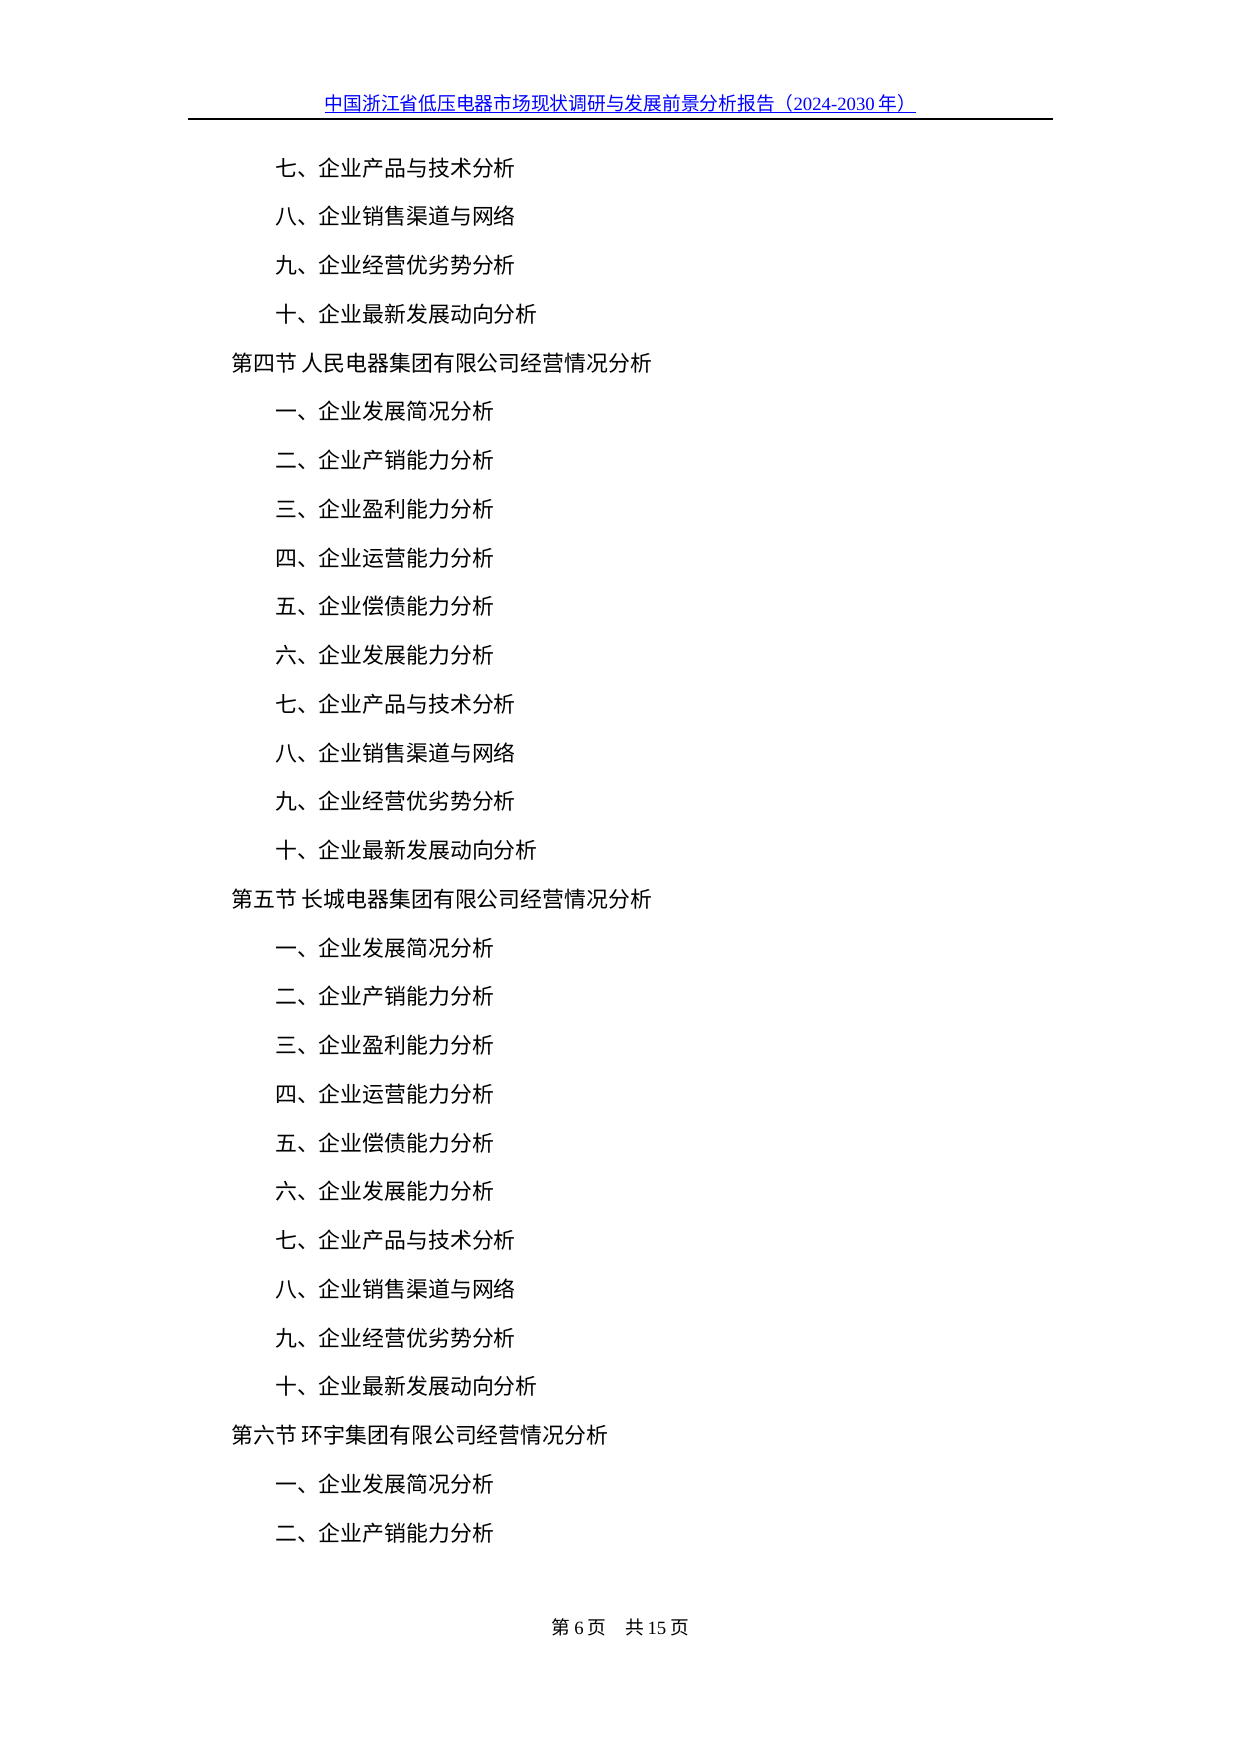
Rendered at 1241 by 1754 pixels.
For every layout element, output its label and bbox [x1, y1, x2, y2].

text [187, 150, 1053, 1548]
